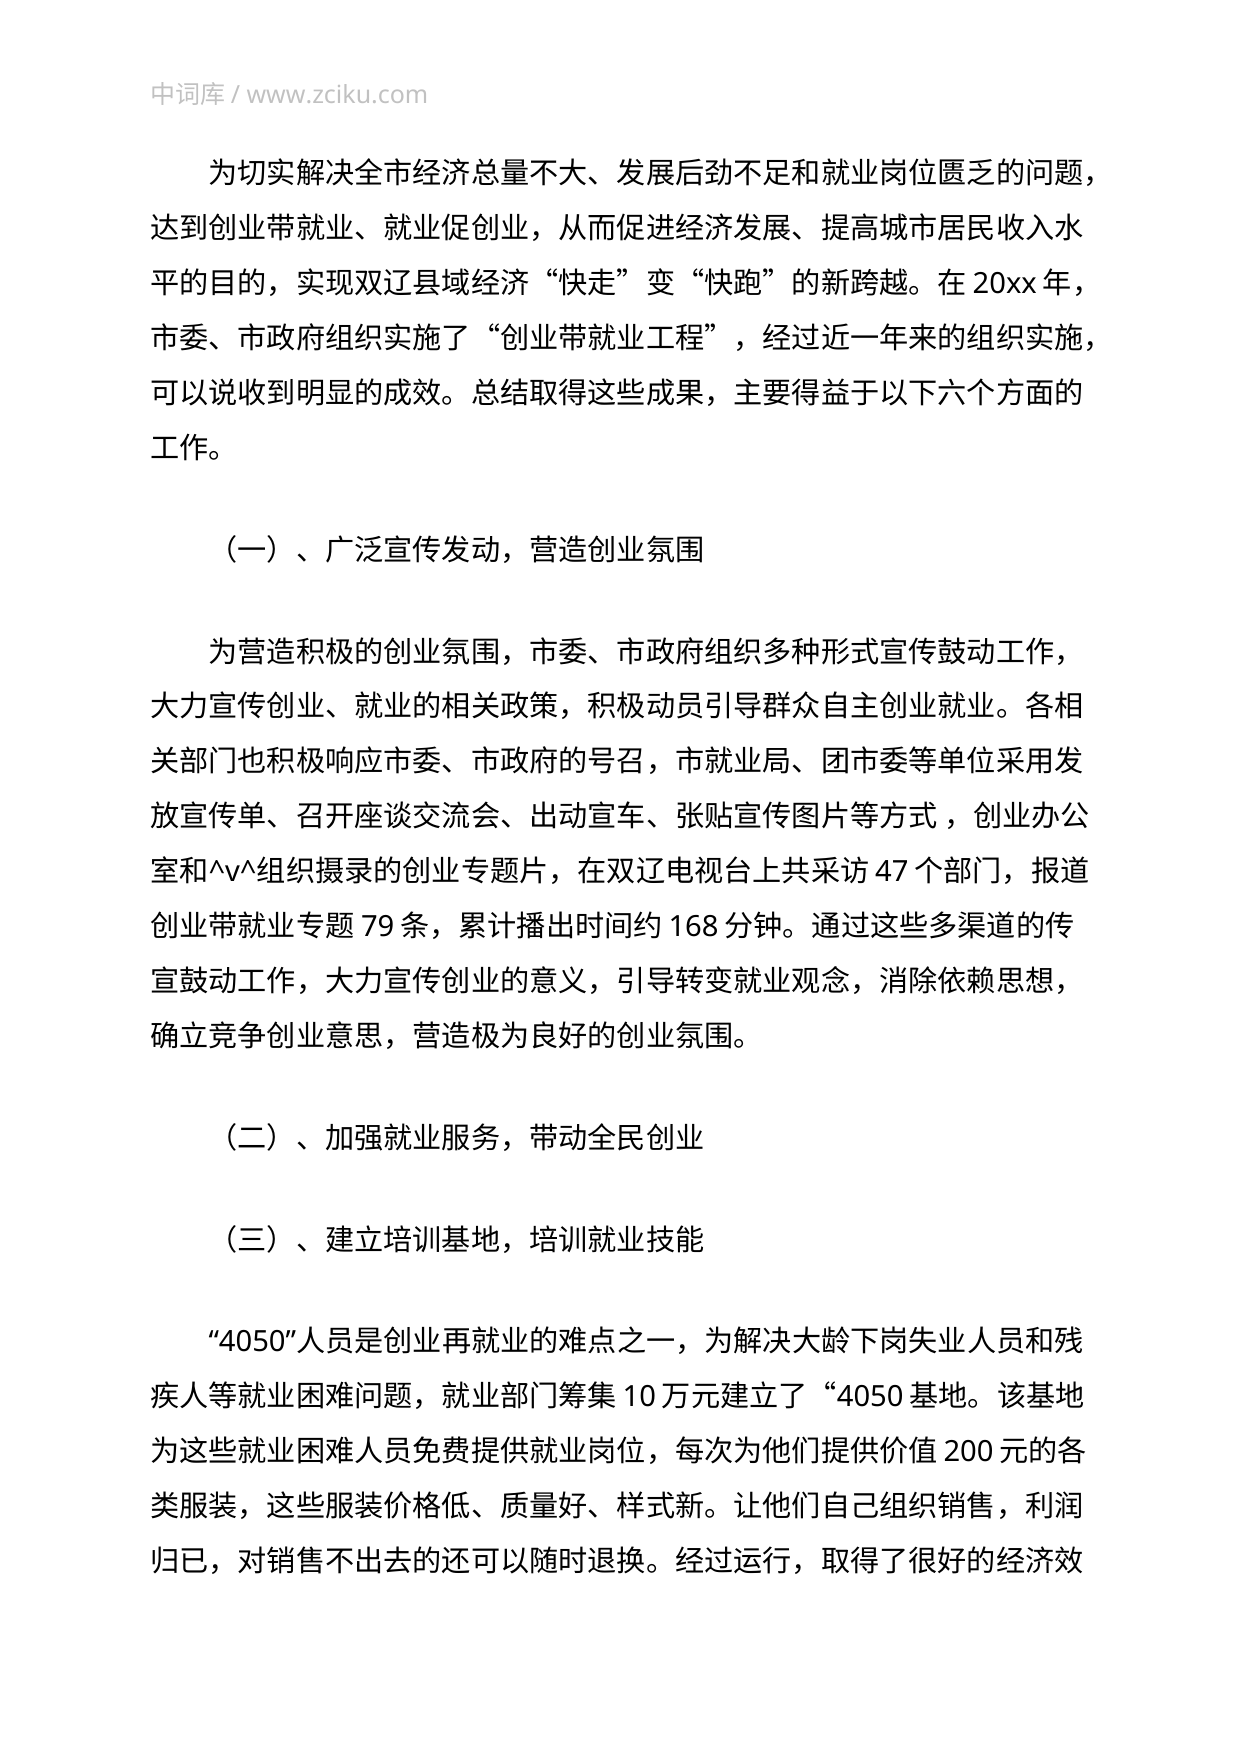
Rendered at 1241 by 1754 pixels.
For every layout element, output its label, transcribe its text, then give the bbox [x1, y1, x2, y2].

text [150, 1318, 1090, 1580]
text （三）、建立培训基地，培训就业技能 [150, 1216, 1090, 1258]
text （二）、加强就业服务，带动全民创业 [150, 1114, 1090, 1157]
text 为切实解决全市经济总量不大、发展后劲不足和就业岗位匮乏的问题，达到创业带就业、就业促创业，从而促进经济发展、提高城市居民收入水平的目的，实现双辽县域经济“快走”变“快跑”的新跨越。在20xx年，市委、市政府组织实施了“创业带就业工程”，经过近一年来的组织实施，可以说收到明显的成效。总结取得这些成果，主要得益于以下六个方面的工作。 [150, 150, 1090, 467]
text 为营造积极的创业氛围，市委、市政府组织多种形式宣传鼓动工作，大力宣传创业、就业的相关政策，积极动员引导群众自主创业就业。各相关部门也积极响应市委、市政府的号召，市就业局、团市委等单位采用发放宣传单、召开座谈交流会、出动宣车、张贴宣传图片等方式 ，创业办公室和^v^组织摄录的创业专题片，在双辽电视台上共采访47个部门，报道创业带就业专题 79条，累计播出时间约168分钟。通过这些多渠道的传宣鼓动工作，大力宣传创业的意义，引导转变就业观念，消除依赖思想，确立竞争创业意思，营造极为良好的创业氛围。 [150, 628, 1090, 1055]
text （一）、广泛宣传发动，营造创业氛围 [150, 526, 1090, 569]
